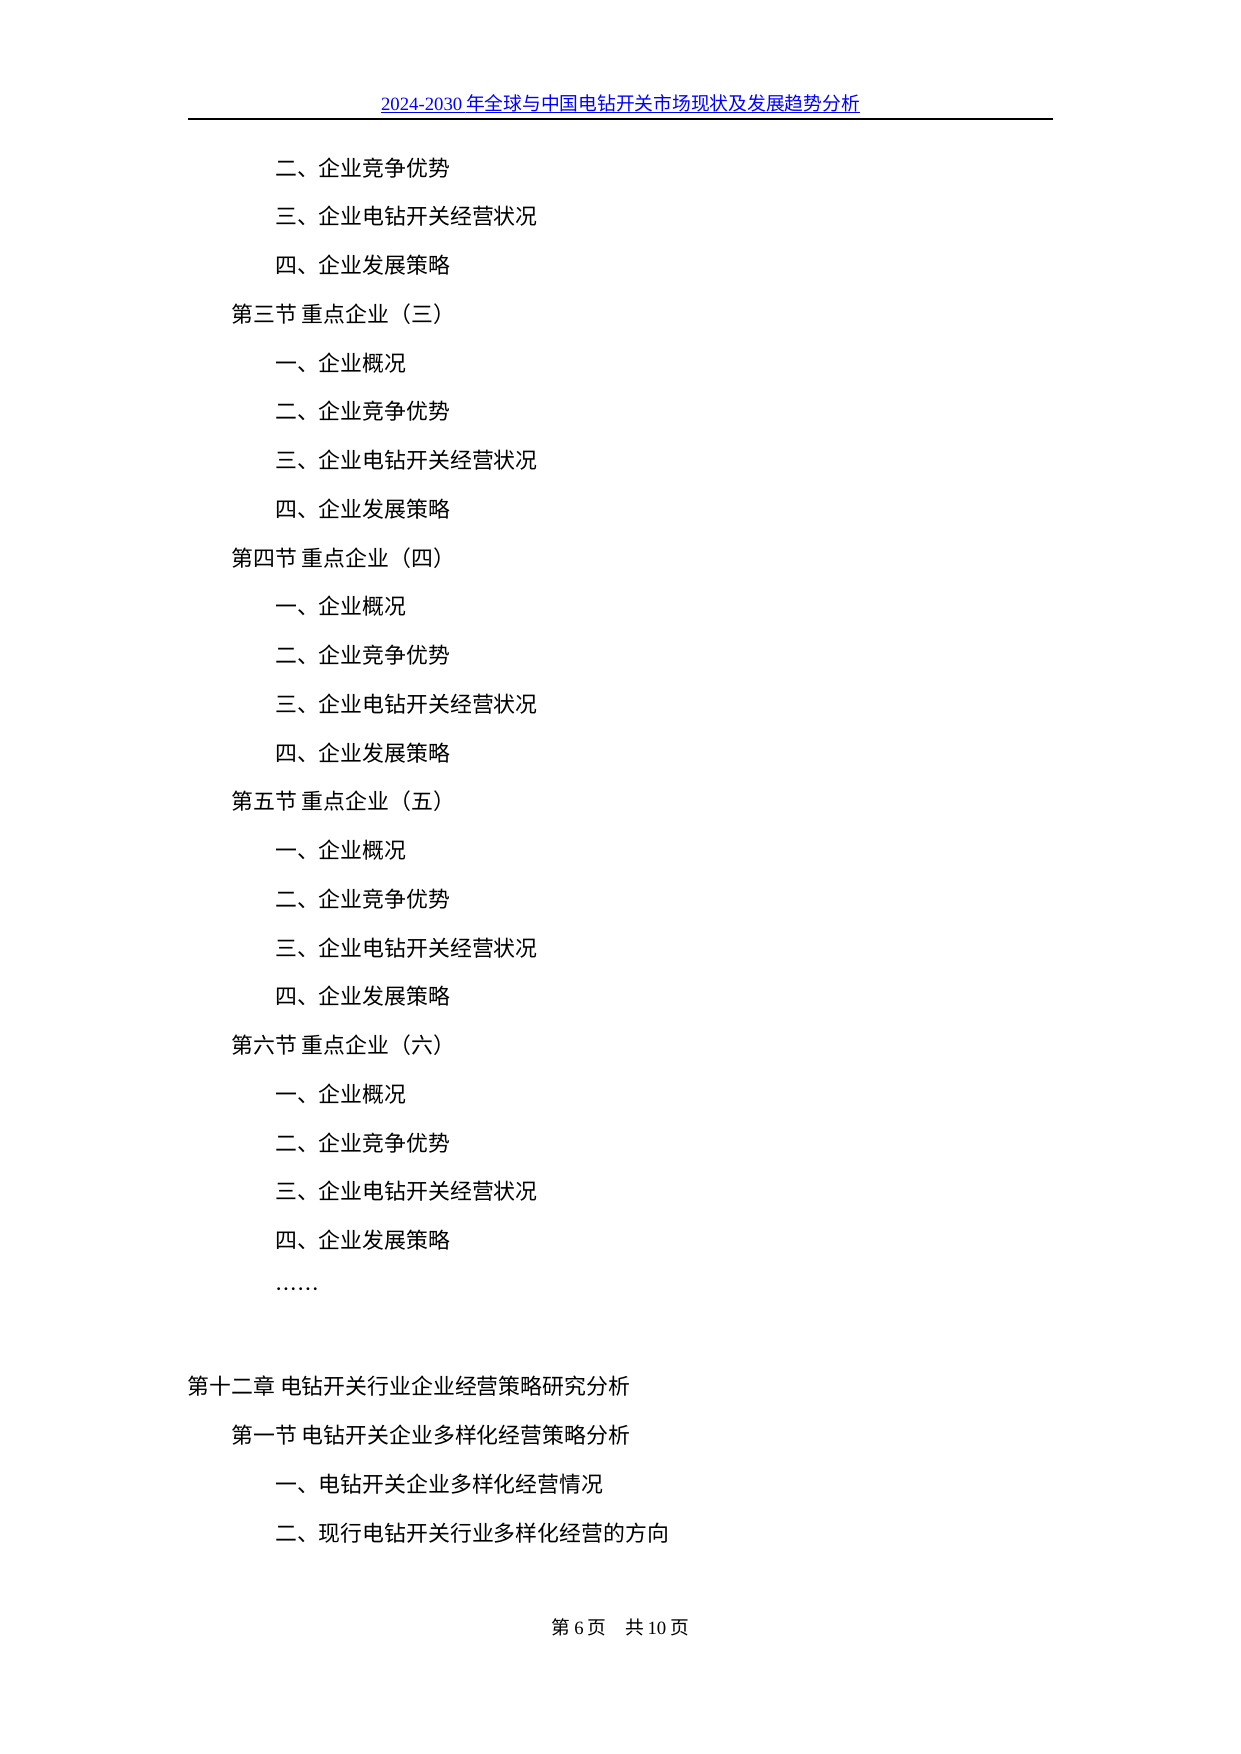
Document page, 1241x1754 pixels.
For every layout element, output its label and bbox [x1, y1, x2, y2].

text [187, 150, 1053, 1548]
